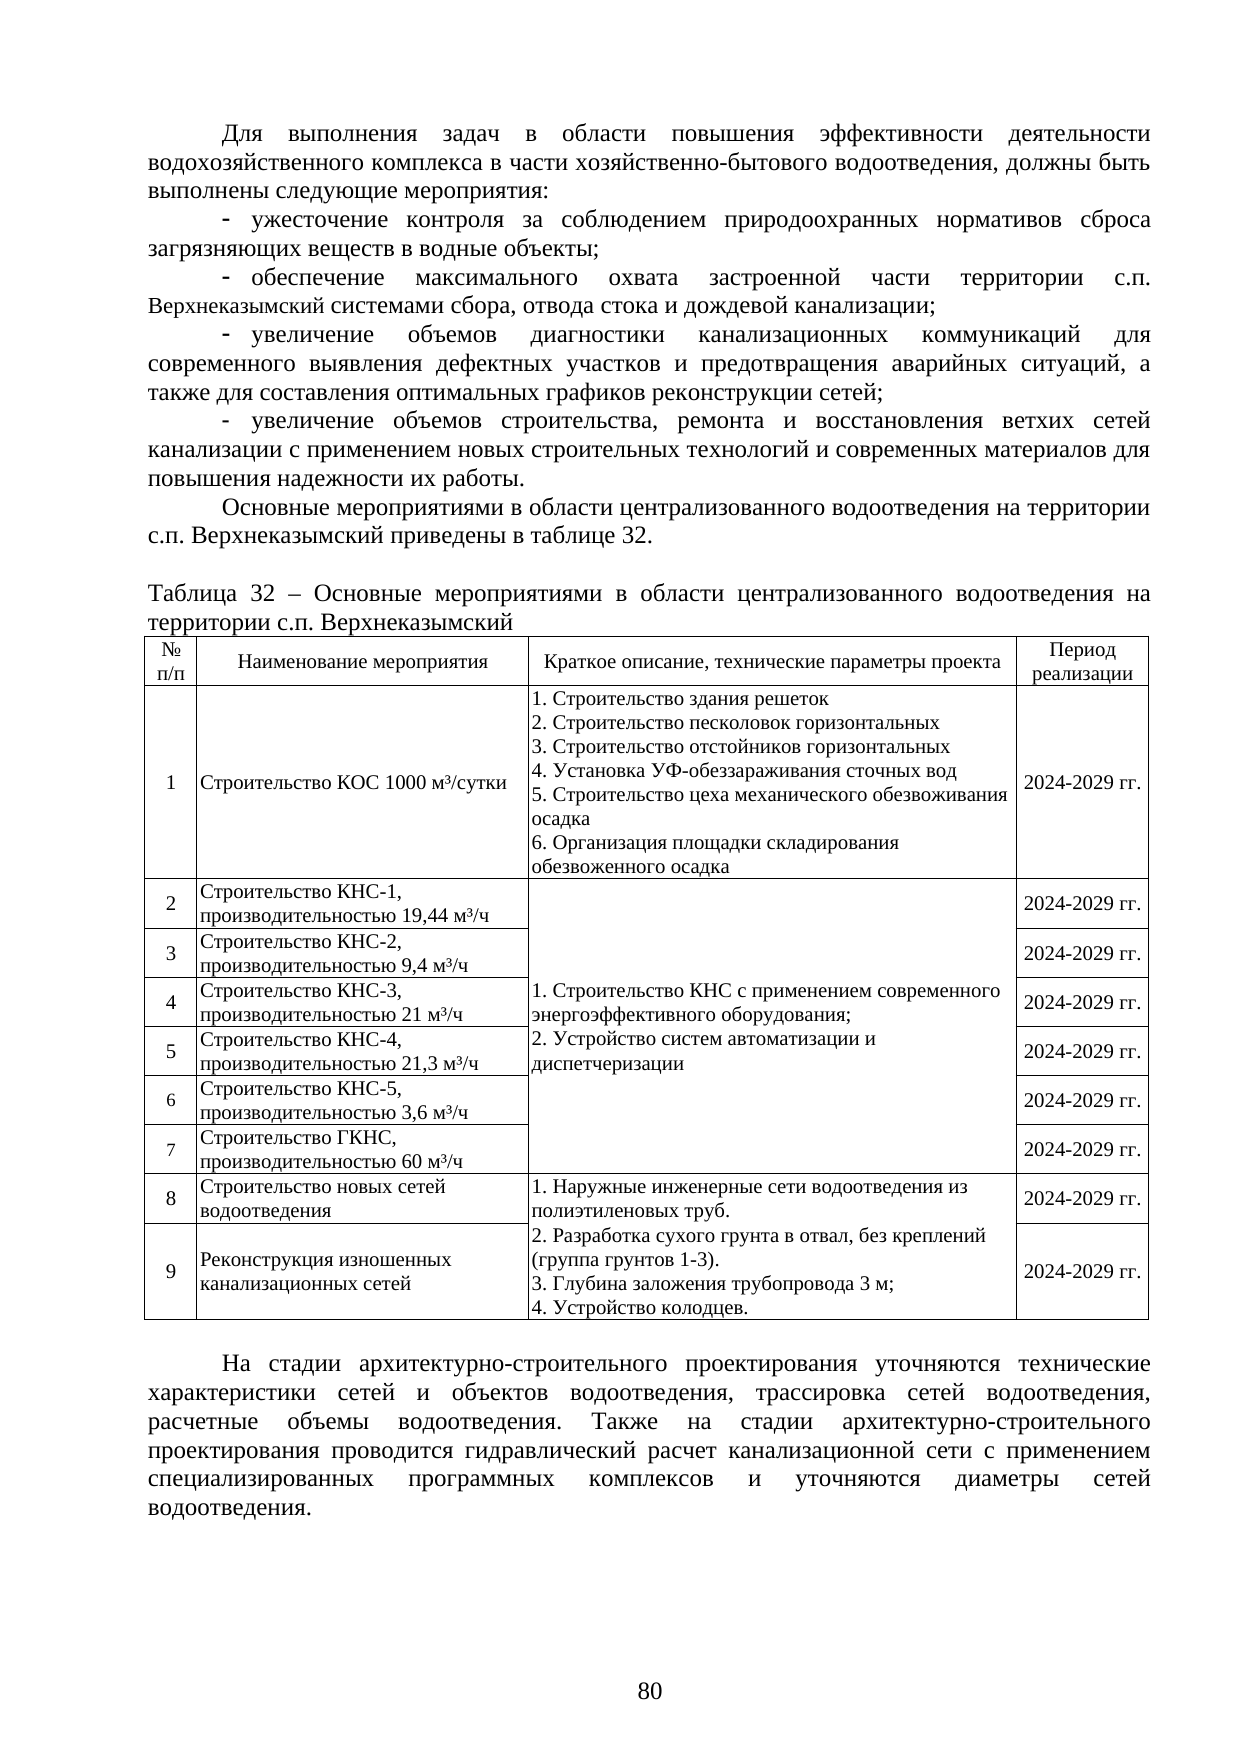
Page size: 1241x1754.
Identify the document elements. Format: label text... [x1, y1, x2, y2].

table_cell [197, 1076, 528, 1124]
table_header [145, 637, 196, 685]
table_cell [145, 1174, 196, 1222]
list обеспечение максимального охвата застроенной части территории с.п. Верхнеказымский системами сбора, отвода стока и дождевой канализации; [148, 262, 1152, 319]
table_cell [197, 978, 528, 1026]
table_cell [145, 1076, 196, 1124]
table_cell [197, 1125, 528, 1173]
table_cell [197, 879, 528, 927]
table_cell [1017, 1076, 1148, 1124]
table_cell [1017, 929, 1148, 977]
list ужесточение контроля за соблюдением природоохранных нормативов сброса загрязняющих веществ в водные объекты; [148, 204, 1152, 262]
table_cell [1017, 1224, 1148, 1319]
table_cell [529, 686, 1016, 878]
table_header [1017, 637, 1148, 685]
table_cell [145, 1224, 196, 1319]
text Таблица 32 – Основные мероприятиями в области централизованного водоотведения на территории с.п. Верхнеказымский [148, 578, 1152, 636]
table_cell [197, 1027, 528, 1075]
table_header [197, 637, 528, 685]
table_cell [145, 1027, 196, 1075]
list увеличение объемов строительства, ремонта и восстановления ветхих сетей канализации с применением новых строительных технологий и современных материалов для повышения надежности их работы. [148, 406, 1152, 492]
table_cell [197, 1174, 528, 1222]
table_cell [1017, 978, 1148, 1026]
text На стадии архитектурно-строительного проектирования уточняются технические характеристики сетей и объектов водоотведения, трассировка сетей водоотведения, расчетные объемы водоотведения. Также на стадии архитектурно-строительного проектирования проводится гидравлический расчет канализационной сети с применением специализированных программных комплексов и уточняются диаметры сетей водоотведения. [148, 1348, 1152, 1521]
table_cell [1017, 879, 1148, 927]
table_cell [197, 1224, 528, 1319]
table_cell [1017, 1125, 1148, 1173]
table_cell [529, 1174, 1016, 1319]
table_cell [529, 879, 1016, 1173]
text Основные мероприятиями в области централизованного водоотведения на территории с.п. Верхнеказымский приведены в таблице 32. [148, 492, 1152, 549]
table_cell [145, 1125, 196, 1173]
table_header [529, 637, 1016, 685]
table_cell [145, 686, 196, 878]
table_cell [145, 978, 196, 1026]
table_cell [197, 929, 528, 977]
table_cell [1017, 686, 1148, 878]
list увеличение объемов диагностики канализационных коммуникаций для современного выявления дефектных участков и предотвращения аварийных ситуаций, а также для составления оптимальных графиков реконструкции сетей; [148, 319, 1152, 406]
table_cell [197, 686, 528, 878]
text Для выполнения задач в области повышения эффективности деятельности водохозяйственного комплекса в части хозяйственно-бытового водоотведения, должны быть выполнены следующие мероприятия: [148, 118, 1152, 204]
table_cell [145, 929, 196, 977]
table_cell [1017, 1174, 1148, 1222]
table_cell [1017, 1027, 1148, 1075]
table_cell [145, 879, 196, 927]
